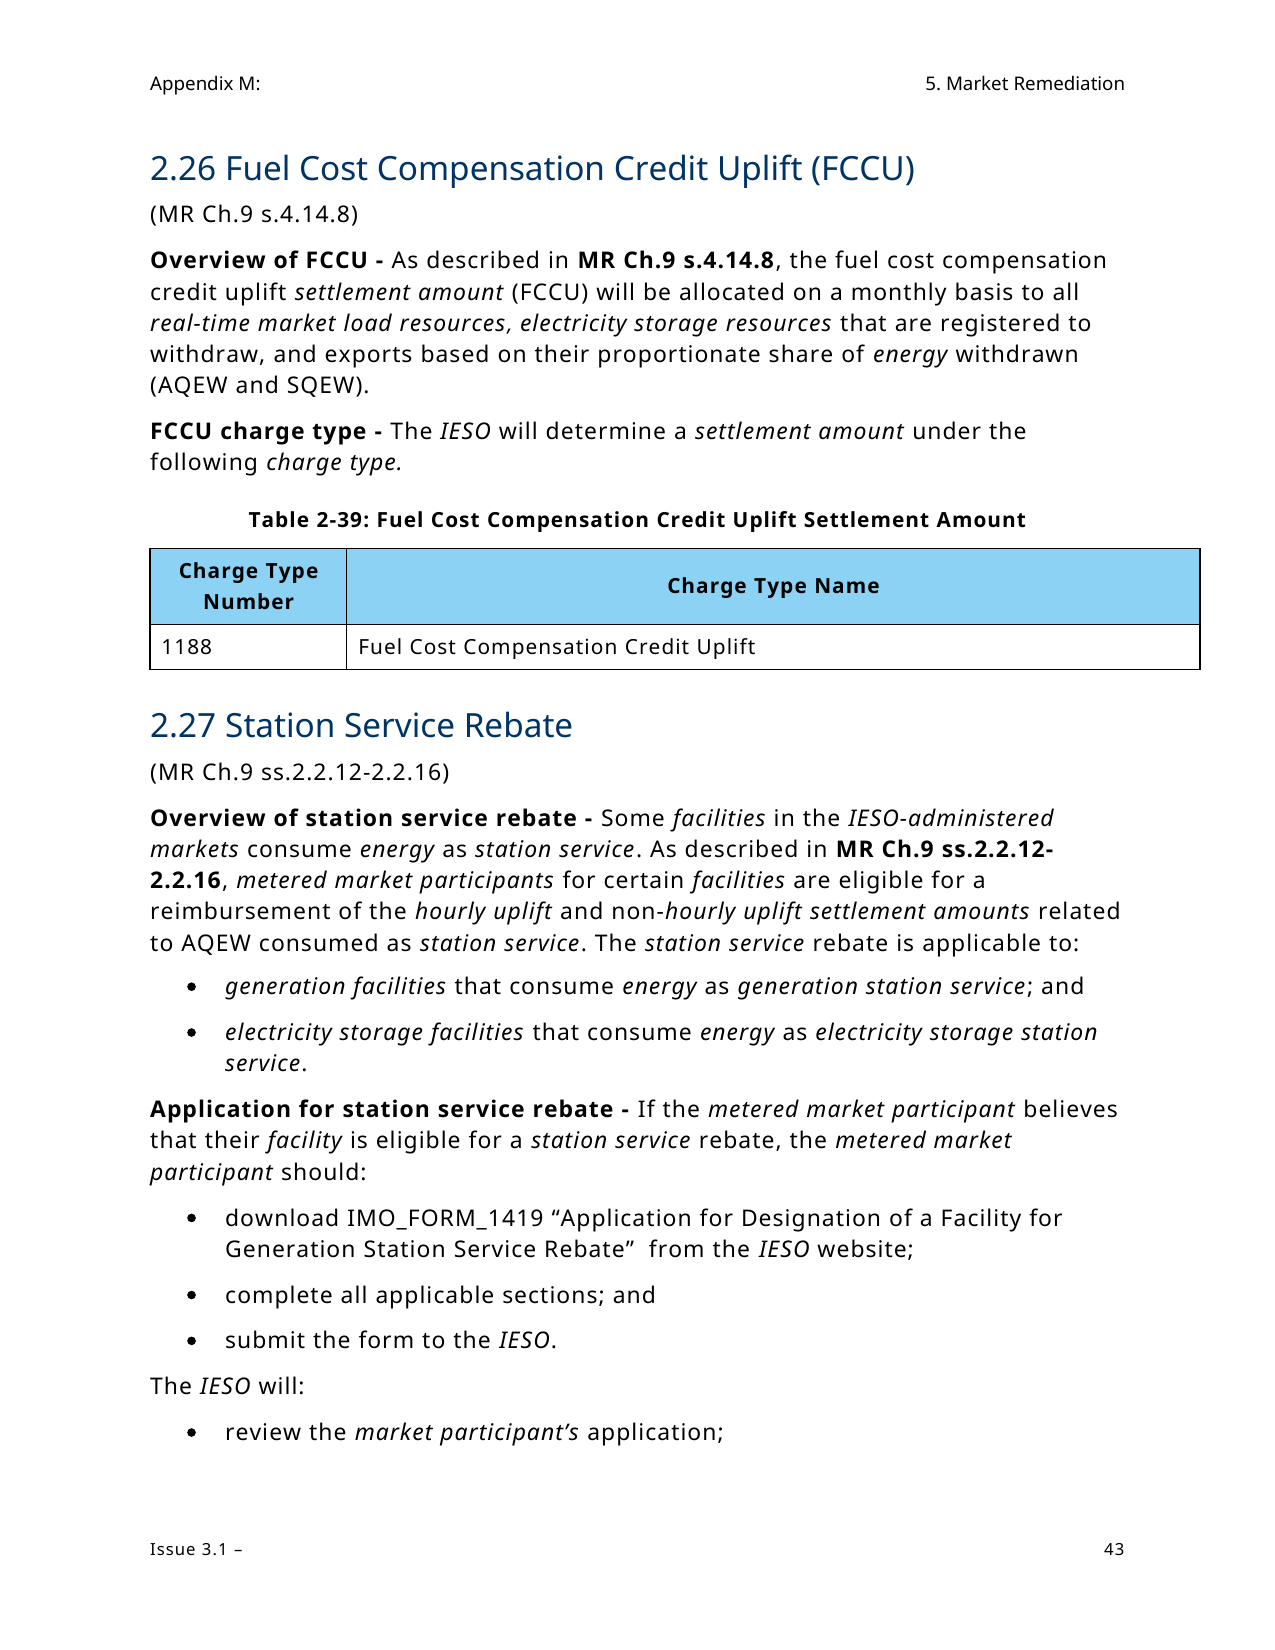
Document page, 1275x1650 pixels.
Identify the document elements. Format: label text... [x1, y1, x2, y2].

list generation facilities that consume energy as generation station service; and [187, 970, 1125, 1001]
text Overview of FCCU - As described in MR Ch.9 s.4.14.8, the fuel cost compensation credit uplift settlement amount (FCCU) will be allocated on a monthly basis to all real-time market load resources, electricity storage resources that are registered to withdraw, and exports based on their proportionate share of energy withdrawn (AQEW and SQEW). [150, 244, 1125, 400]
list review the market participant’s application; [187, 1416, 1125, 1447]
table_cell 1188 [151, 625, 346, 669]
list electricity storage facilities that consume energy as electricity storage station service. [187, 1016, 1125, 1078]
table_header Charge Type Number [151, 549, 346, 624]
list submit the form to the IESO. [187, 1324, 1125, 1355]
text (MR Ch.9 ss.2.2.12-2.2.16) [150, 755, 1125, 786]
table_header Charge Type Name [347, 549, 1199, 624]
subtitle Station Service Rebate [150, 707, 1125, 745]
text FCCU charge type - The IESO will determine a settlement amount under the following charge type. [150, 414, 1125, 477]
text Overview of station service rebate - Some facilities in the IESO-administered markets consume energy as station service. As described in MR Ch.9 ss.2.2.12-2.2.16, metered market participants for certain facilities are eligible for a reimbursement of the hourly uplift and non-hourly uplift settlement amounts related to AQEW consumed as station service. The station service rebate is applicable to: [150, 801, 1125, 957]
list complete all applicable sections; and [187, 1278, 1125, 1309]
text Application for station service rebate - If the metered market participant believes that their facility is eligible for a station service rebate, the metered market participant should: [150, 1093, 1125, 1186]
table_cell Fuel Cost Compensation Credit Uplift [347, 625, 1199, 669]
text (MR Ch.9 s.4.14.8) [150, 198, 1125, 229]
list download IMO_FORM_1419 “Application for Designation of a Facility for Generation Station Service Rebate” from the IESO website; [187, 1201, 1125, 1263]
text The IESO will: [150, 1370, 1125, 1401]
subtitle Fuel Cost Compensation Credit Uplift (FCCU) [150, 150, 1125, 187]
